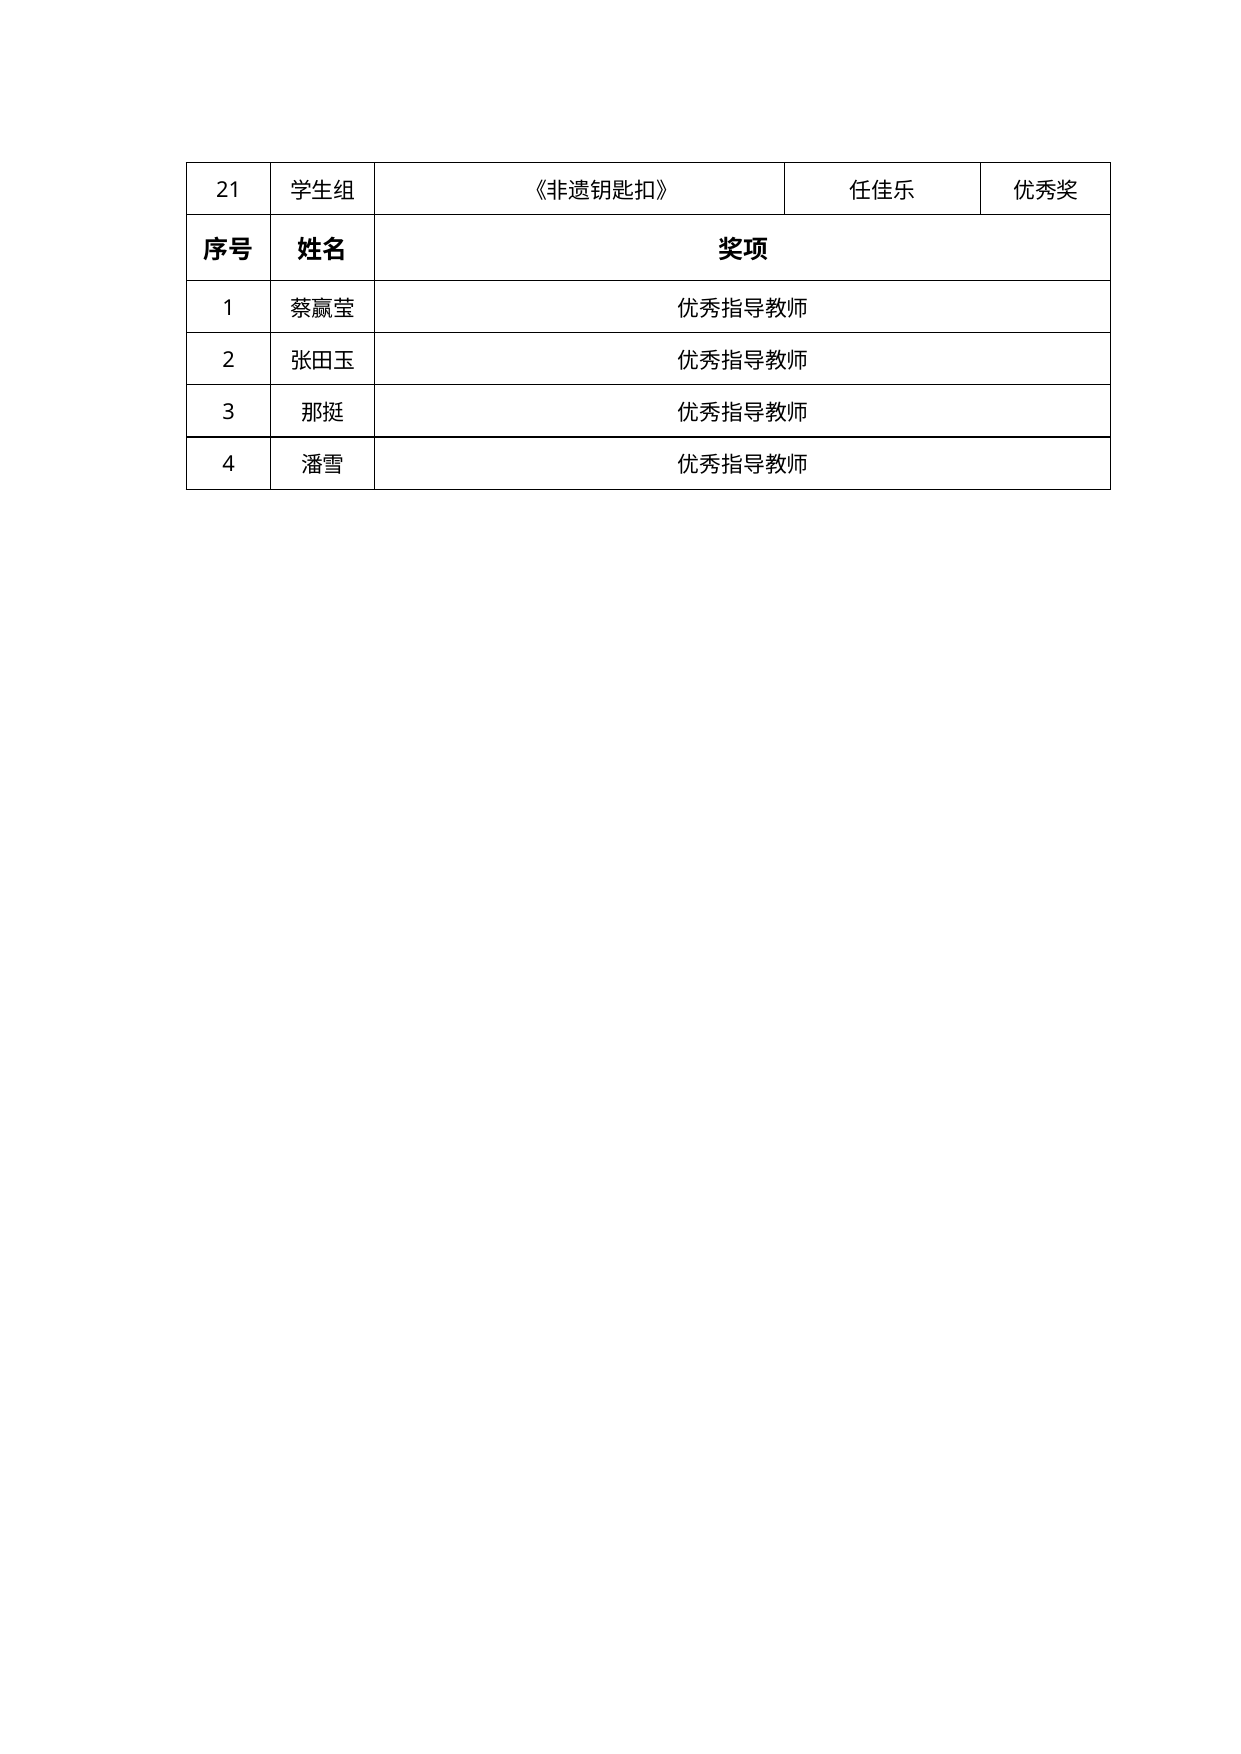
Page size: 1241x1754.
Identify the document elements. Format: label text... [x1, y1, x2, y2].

table_cell 潘雪 [271, 438, 374, 488]
table_cell 优秀指导教师 [375, 281, 1110, 332]
table_cell 《非遗钥匙扣》 [375, 163, 784, 214]
table_cell 2 [187, 333, 270, 384]
table_cell 1 [187, 281, 270, 332]
table_cell 任佳乐 [785, 163, 980, 214]
table_cell 优秀奖 [981, 163, 1110, 214]
table_cell 3 [187, 385, 270, 436]
table_cell 张田玉 [271, 333, 374, 384]
table_cell 优秀指导教师 [375, 385, 1110, 436]
table_cell 奖项 [375, 215, 1110, 280]
table_cell 学生组 [271, 163, 374, 214]
table_cell 序号 [187, 215, 270, 280]
table_cell 蔡赢莹 [271, 281, 374, 332]
table_cell 优秀指导教师 [375, 333, 1110, 384]
table_cell 优秀指导教师 [375, 438, 1110, 488]
table_cell 21 [187, 163, 270, 214]
table_cell 4 [187, 438, 270, 488]
table_cell 姓名 [271, 215, 374, 280]
table_cell 那挺 [271, 385, 374, 436]
